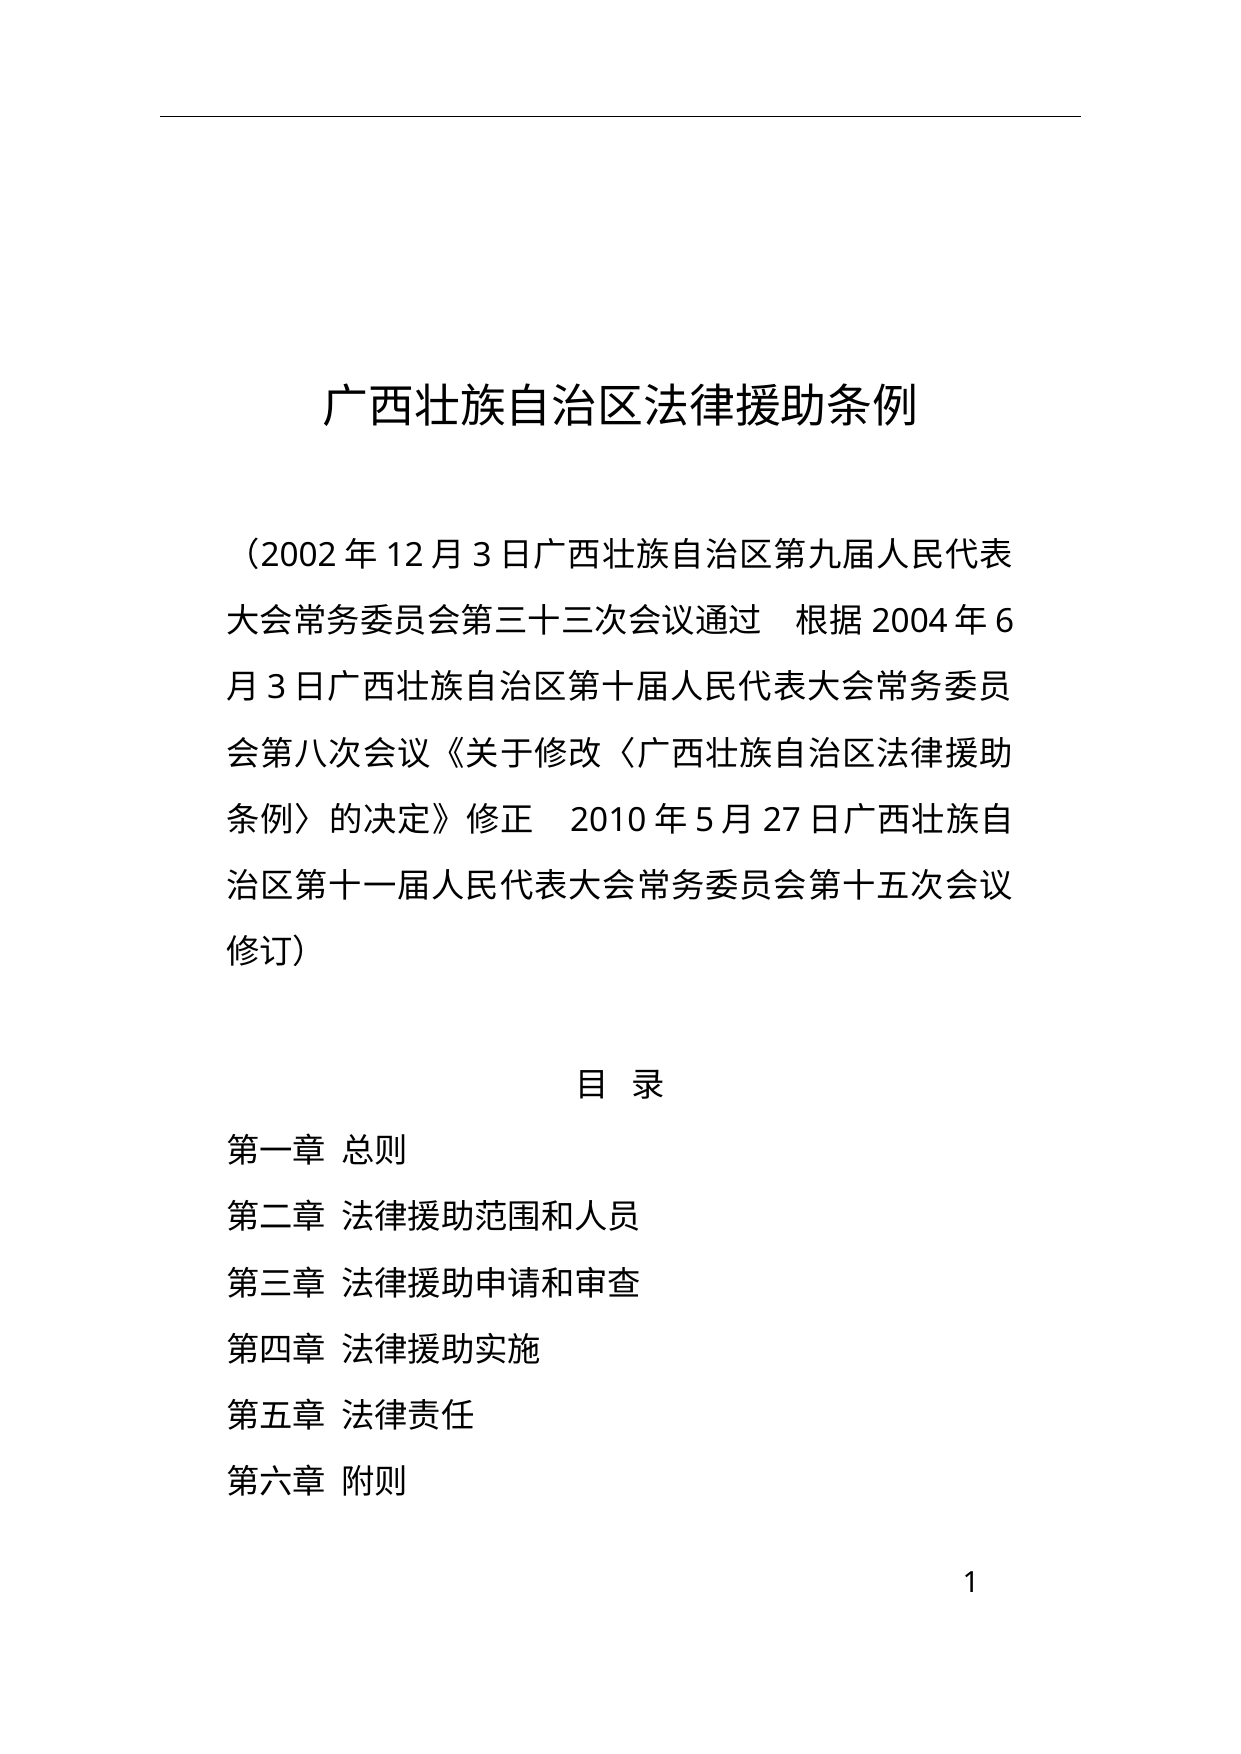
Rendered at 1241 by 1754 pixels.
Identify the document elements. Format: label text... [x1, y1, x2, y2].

text 目 录 [226, 1048, 1014, 1115]
text 第五章 法律责任 [226, 1380, 1014, 1446]
text 第一章 总则 [226, 1115, 1014, 1181]
text 广西壮族自治区法律援助条例 [159, 353, 1081, 452]
text 第四章 法律援助实施 [226, 1313, 1014, 1380]
text （2002年12月3日广西壮族自治区第九届人民代表大会常务委员会第三十三次会议通过 根据2004年6月3日广西壮族自治区第十届人民代表大会常务委员会第八次会议《关于修改〈广西壮族自治区法律援助条例〉的决定》修正 2010年5月27日广西壮族自治区第十一届人民代表大会常务委员会第十五次会议修订） [226, 518, 1014, 982]
text 第二章 法律援助范围和人员 [226, 1181, 1014, 1247]
text 第三章 法律援助申请和审查 [226, 1247, 1014, 1313]
text 第六章 附则 [226, 1446, 1014, 1512]
